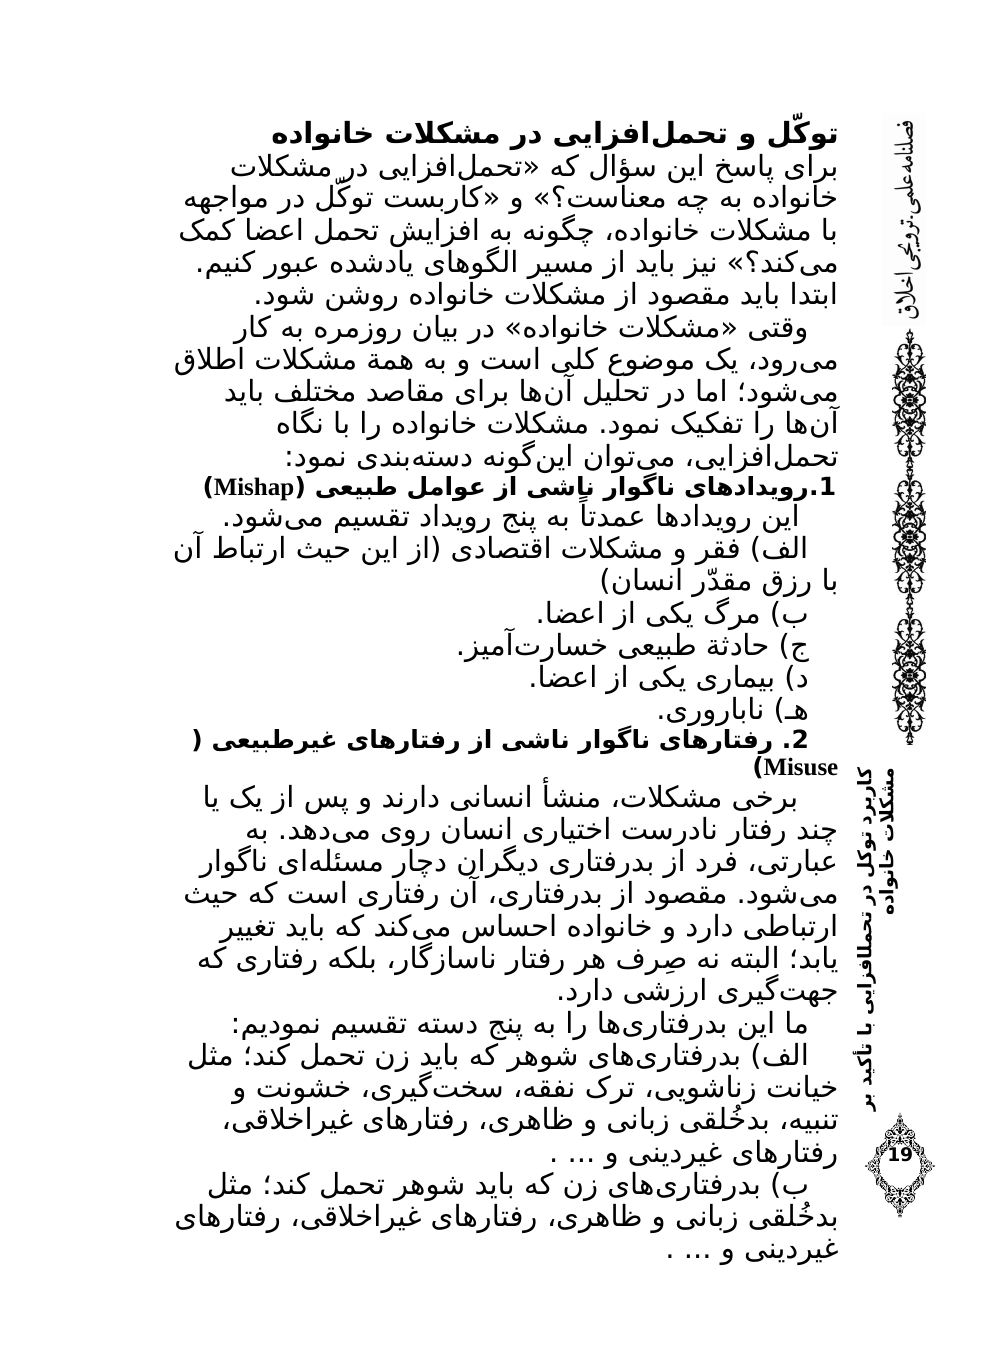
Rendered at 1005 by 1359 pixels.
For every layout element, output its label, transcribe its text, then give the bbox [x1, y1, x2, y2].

subtitle توکّل و تحمل‌افزایی در مشکلات خانواده [165, 118, 839, 150]
list د) بیماری یکی از اعضا. [165, 662, 839, 694]
subtitle 2. رفتارهای ناگوار ناشی از رفتارهای غیرطبیعی (Misuse) [165, 726, 839, 782]
list ب) بدرفتاری‌های زن که باید شوهر تحمل کند؛ مثل بدخُلقی زبانی و ظاهری، رفتارهای غیراخلاقی، رفتارهای غیردینی و ... . [165, 1169, 839, 1266]
list الف) بدرفتاری‌های شوهر که باید زن تحمل کند؛ مثل خیانت زناشویی، ترک نفقه، سخت‌گیری، خشونت و تنبیه، بدخُلقی زبانی و ظاهری، رفتارهای غیراخلاقی، رفتارهای غیردینی و ... . [165, 1040, 839, 1169]
picture [864, 1111, 936, 1218]
text وقتی «مشکلات خانواده» در بیان روزمره به کار می‌رود، یک موضوع کلی است و به همة مشکلات اطلاق می‌شود؛ اما در تحلیل آن‌ها برای مقاصد مختلف باید آن‌ها را تفکیک نمود. مشکلات خانواده را با نگاه تحمل‌افزایی، می‌توان این‌گونه دسته‌بندی نمود: [165, 312, 839, 473]
picture [881, 113, 926, 745]
list ب) مرگ یکی از اعضا. [165, 597, 839, 629]
list برخی مشکلات، منشأ انسانی دارند و پس از یک یا چند رفتار نادرست اختیاری انسان روی می‌دهد. به عبارتی، فرد از بدرفتاری دیگران دچار مسئله‌ای ناگوار می‌شود. مقصود از بدرفتاری، آن رفتاری است که حیث ارتباطی دارد و خانواده احساس می‌کند که باید تغییر یابد؛ البته نه صِرف هر رفتار ناسازگار، بلکه رفتاری که جهت‌گیری ارزشی دارد. [165, 782, 839, 1008]
text ما این بدرفتاری‌ها را به پنج دسته تقسیم نمودیم: [165, 1008, 839, 1040]
list ج) حادثة طبیعی خسارت‌آمیز. [165, 629, 839, 662]
list این رویدادها عمدتاً به پنج رویداد تقسیم می‌شود. [165, 501, 839, 533]
list هـ) ناباروری. [165, 694, 839, 726]
subtitle رویدادهای ناگوار ناشی از عوامل طبیعی (Mishap) [165, 473, 839, 501]
list الف) فقر و مشکلات اقتصادی (از این حیث ارتباط آن با رزق مقدّر انسان) [165, 533, 839, 597]
text برای پاسخ این سؤال که «تحمل‌افزایی در مشکلات خانواده به چه معناست؟» و «کاربست توکّل در مواجهه با مشکلات خانواده، چگونه به افزایش تحمل اعضا کمک می‌کند؟» نیز باید از مسیر الگوهای یادشده عبور کنیم. ابتدا باید مقصود از مشکلات خانواده روشن شود. [165, 150, 839, 312]
